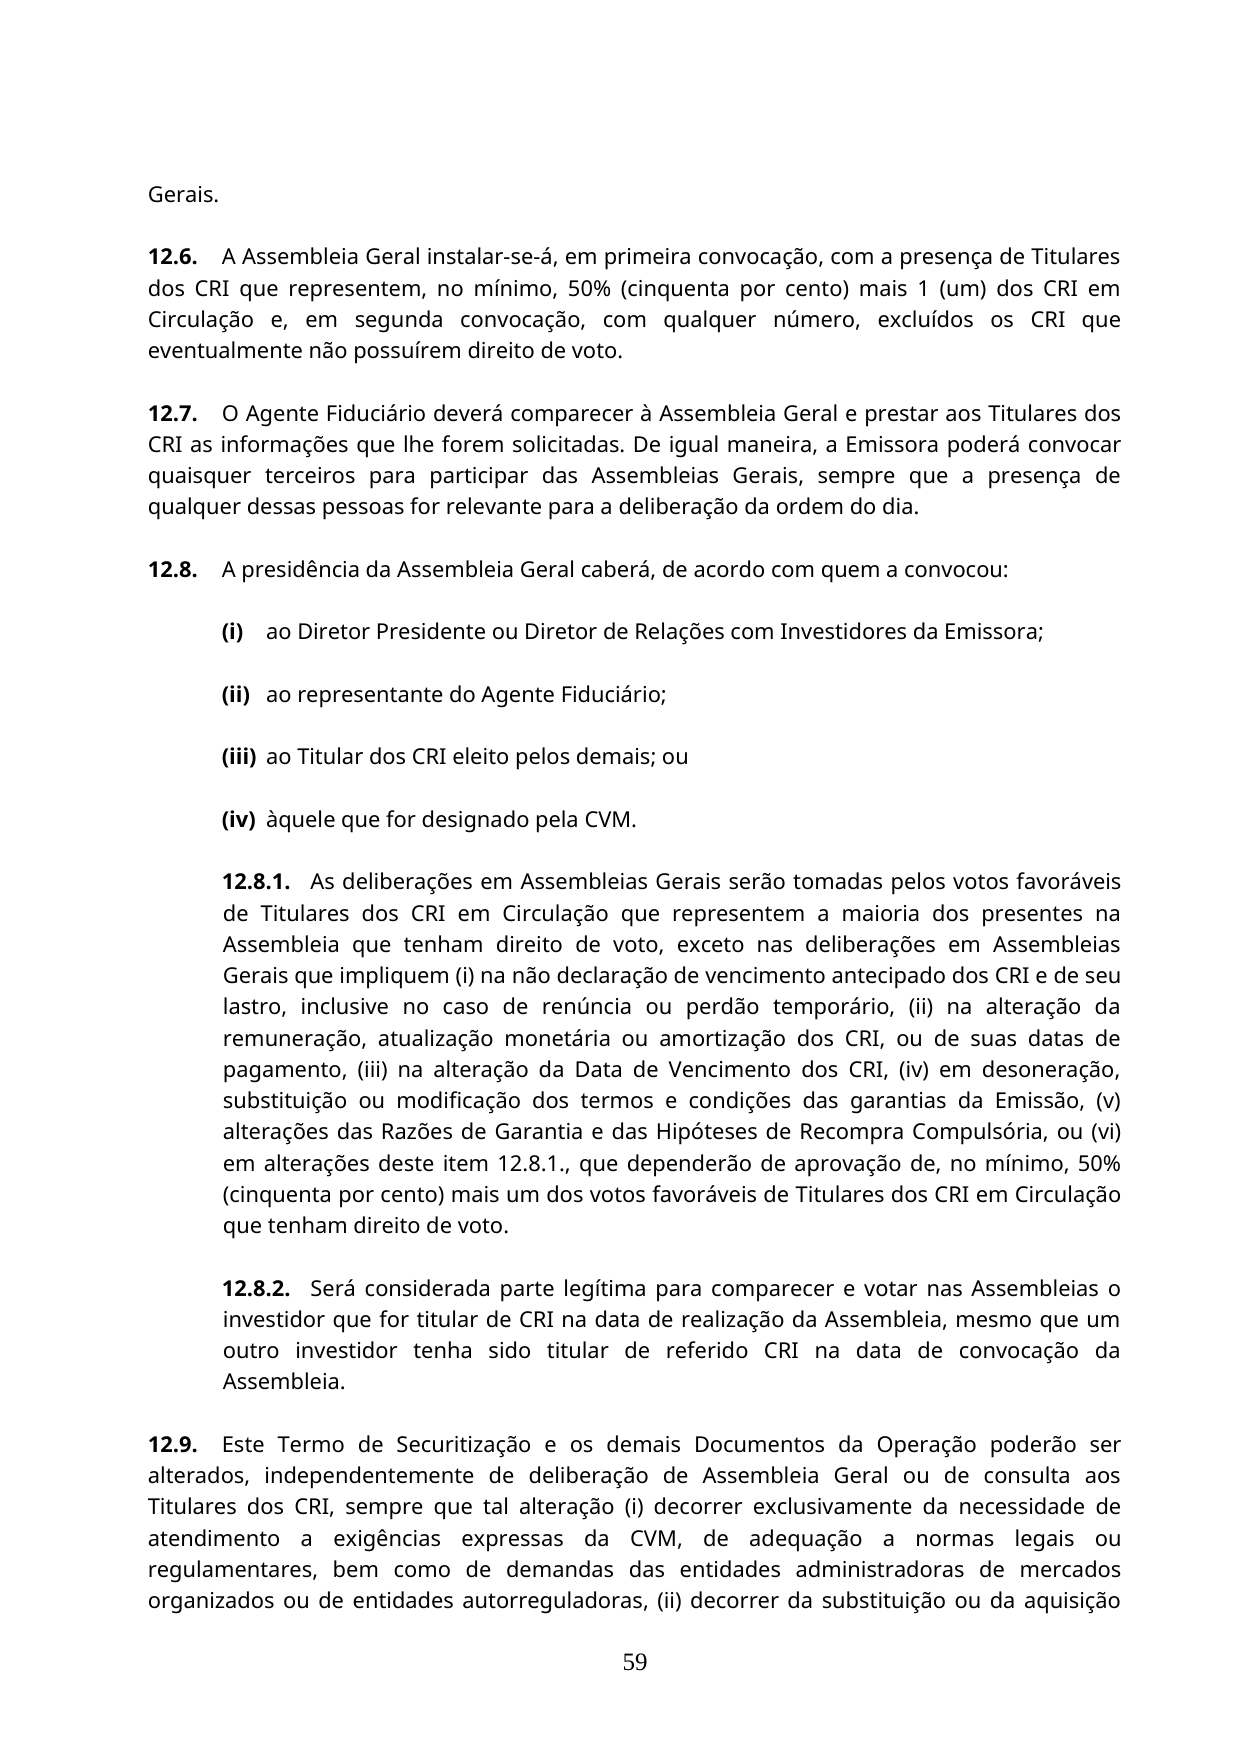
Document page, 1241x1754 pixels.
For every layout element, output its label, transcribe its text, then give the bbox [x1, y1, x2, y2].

list àquele que for designado pela CVM. [222, 802, 1122, 833]
list ao representante do Agente Fiduciário; [222, 677, 1122, 708]
list ao Titular dos CRI eleito pelos demais; ou [222, 740, 1122, 771]
list A Assembleia Geral instalar-se-á, em primeira convocação, com a presença de Titulares dos CRI que representem, no mínimo, 50% (cinquenta por cento) mais 1 (um) dos CRI em Circulação e, em segunda convocação, com qualquer número, excluídos os CRI que eventualmente não possuírem direito de voto. [148, 240, 1122, 365]
list O Agente Fiduciário deverá comparecer à Assembleia Geral e prestar aos Titulares dos CRI as informações que lhe forem solicitadas. De igual maneira, a Emissora poderá convocar quaisquer terceiros para participar das Assembleias Gerais, sempre que a presença de qualquer dessas pessoas for relevante para a deliberação da ordem do dia. [148, 396, 1122, 521]
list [148, 177, 1122, 208]
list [148, 1427, 1122, 1615]
list Será considerada parte legítima para comparecer e votar nas Assembleias o investidor que for titular de CRI na data de realização da Assembleia, mesmo que um outro investidor tenha sido titular de referido CRI na data de convocação da Assembleia. [222, 1271, 1122, 1396]
list A presidência da Assembleia Geral caberá, de acordo com quem a convocou: [148, 552, 1122, 583]
list As deliberações em Assembleias Gerais serão tomadas pelos votos favoráveis de Titulares dos CRI em Circulação que representem a maioria dos presentes na Assembleia que tenham direito de voto, exceto nas deliberações em Assembleias Gerais que impliquem (i) na não declaração de vencimento antecipado dos CRI e de seu lastro, inclusive no caso de renúncia ou perdão temporário, (ii) na alteração da remuneração, atualização monetária ou amortização dos CRI, ou de suas datas de pagamento, (iii) na alteração da Data de Vencimento dos CRI, (iv) em desoneração, substituição ou modificação dos termos e condições das garantias da Emissão, (v) alterações das Razões de Garantia e das Hipóteses de Recompra Compulsória, ou (vi) em alterações deste item 12.8.1., que dependerão de aprovação de, no mínimo, 50% (cinquenta por cento) mais um dos votos favoráveis de Titulares dos CRI em Circulação que tenham direito de voto. [222, 865, 1122, 1240]
list ao Diretor Presidente ou Diretor de Relações com Investidores da Emissora; [222, 615, 1122, 646]
